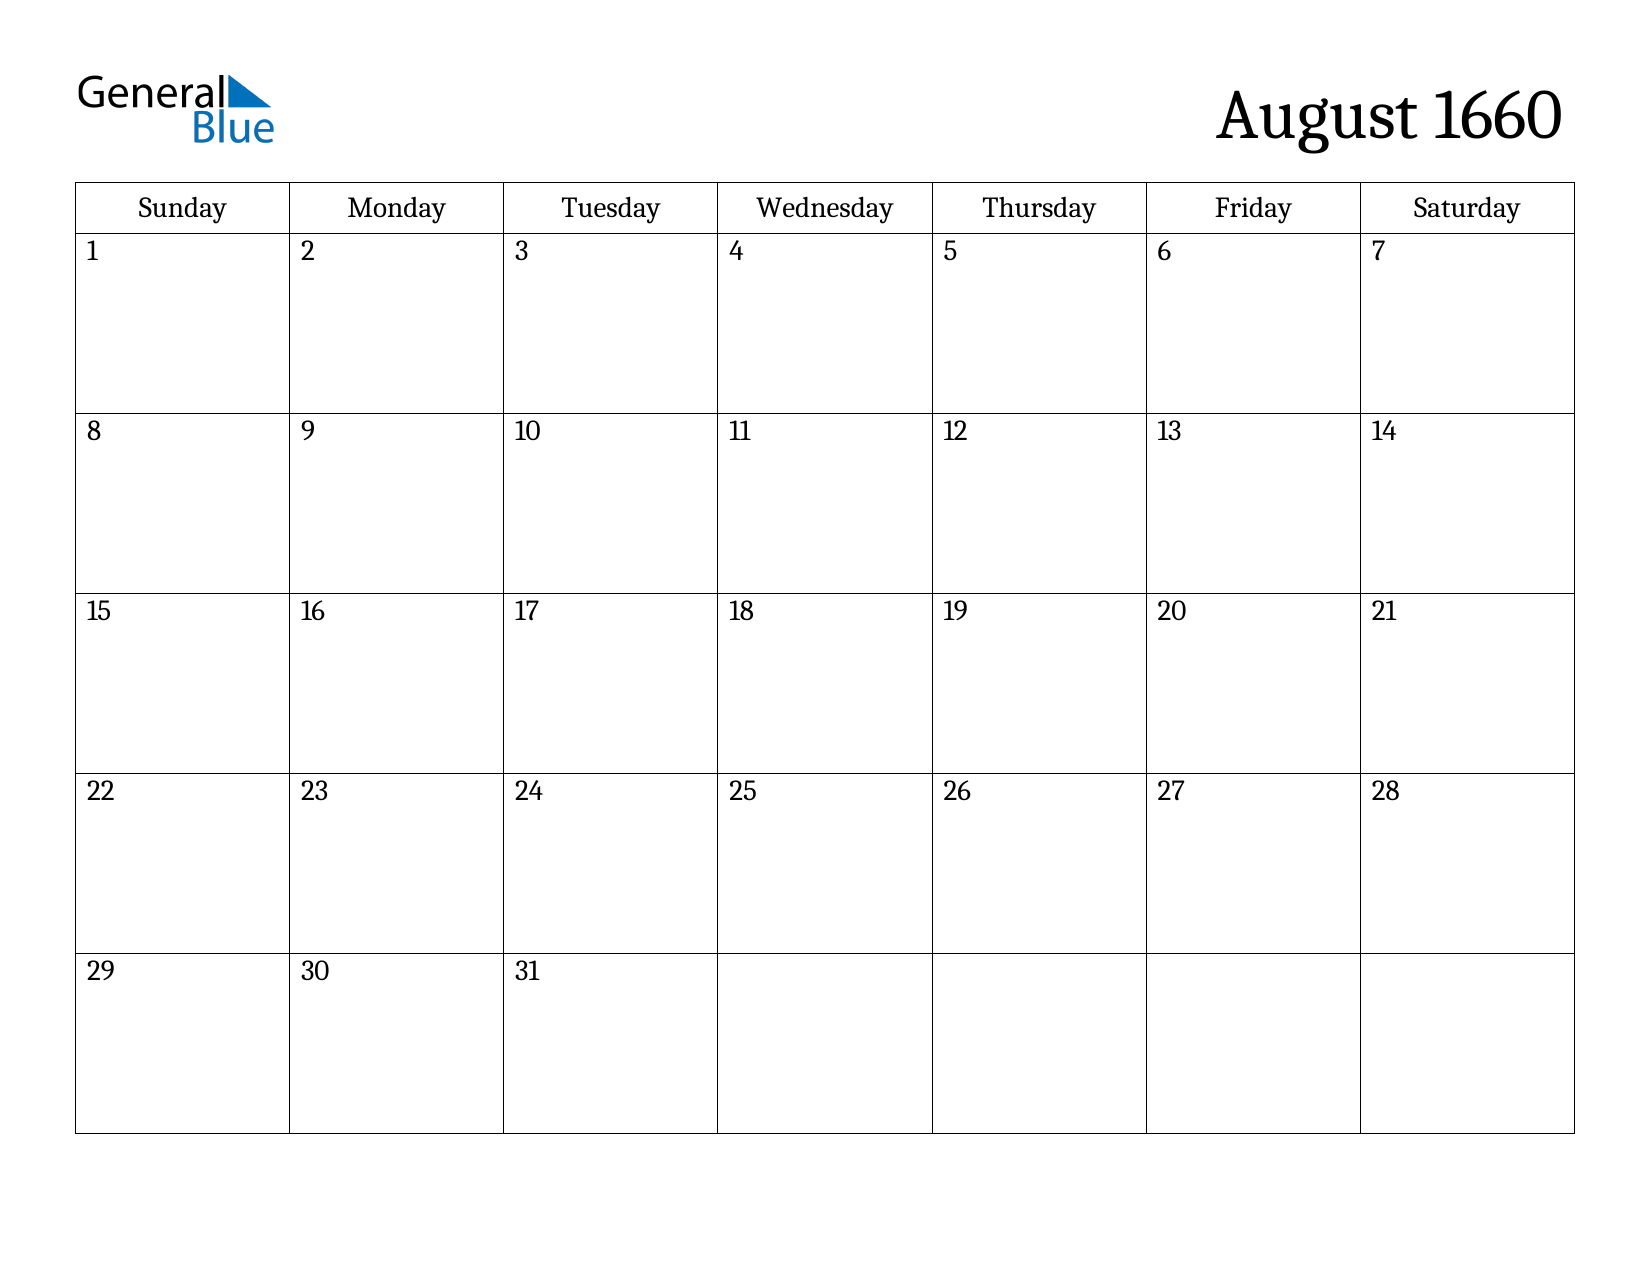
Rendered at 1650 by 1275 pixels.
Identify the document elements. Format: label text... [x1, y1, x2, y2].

table_cell [76, 808, 289, 953]
table_header [76, 75, 503, 182]
table_cell [290, 627, 503, 773]
table_cell 9 [290, 414, 503, 447]
table_cell [933, 988, 1146, 1133]
table_cell [290, 808, 503, 953]
table_cell [290, 267, 503, 413]
table_cell 6 [1147, 234, 1360, 267]
table_cell [1147, 808, 1360, 953]
table_cell [504, 448, 717, 593]
table_cell 24 [504, 774, 717, 807]
table_cell [718, 448, 932, 593]
table_cell [718, 988, 932, 1133]
table_cell [504, 808, 717, 953]
table_cell Sunday [76, 183, 289, 233]
table_cell [1361, 627, 1574, 773]
table_cell Saturday [1361, 183, 1574, 233]
table_cell 3 [504, 234, 717, 267]
table_cell [1147, 627, 1360, 773]
table_cell 5 [933, 234, 1146, 267]
table_cell [933, 448, 1146, 593]
table_cell [1361, 988, 1574, 1133]
table_cell [290, 448, 503, 593]
table_cell [76, 627, 289, 773]
table_cell 26 [933, 774, 1146, 807]
table_cell 7 [1361, 234, 1574, 267]
table_cell [1361, 267, 1574, 413]
table_cell [718, 954, 932, 987]
table_cell [1147, 954, 1360, 987]
table_cell [718, 627, 932, 773]
table_cell [718, 808, 932, 953]
table_cell 4 [718, 234, 932, 267]
table_cell [76, 448, 289, 593]
table_cell 29 [76, 954, 289, 987]
table_cell [1147, 448, 1360, 593]
table_cell [290, 988, 503, 1133]
table_cell [933, 954, 1146, 987]
table_cell 20 [1147, 594, 1360, 627]
table_cell 30 [290, 954, 503, 987]
table_cell 31 [504, 954, 717, 987]
table_cell 28 [1361, 774, 1574, 807]
table_cell Tuesday [504, 183, 717, 233]
table_cell 22 [76, 774, 289, 807]
table_cell 18 [718, 594, 932, 627]
table_cell 25 [718, 774, 932, 807]
table_cell [933, 808, 1146, 953]
table_cell 21 [1361, 594, 1574, 627]
table_cell [76, 988, 289, 1133]
table_cell [504, 988, 717, 1133]
table_cell 16 [290, 594, 503, 627]
table_cell 13 [1147, 414, 1360, 447]
table_cell 8 [76, 414, 289, 447]
table_cell 10 [504, 414, 717, 447]
table_cell 1 [76, 234, 289, 267]
table_cell [1361, 954, 1574, 987]
table_cell [933, 267, 1146, 413]
table_cell Wednesday [718, 183, 932, 233]
table_cell [933, 627, 1146, 773]
table_cell 27 [1147, 774, 1360, 807]
table_cell [1147, 267, 1360, 413]
table_cell 2 [290, 234, 503, 267]
table_cell [1147, 988, 1360, 1133]
table_cell Friday [1147, 183, 1360, 233]
table_cell 19 [933, 594, 1146, 627]
table_cell Thursday [933, 183, 1146, 233]
table_cell [504, 627, 717, 773]
table_cell 14 [1361, 414, 1574, 447]
table_header August 1660 [504, 75, 1574, 182]
table_cell [76, 267, 289, 413]
table_cell [1361, 808, 1574, 953]
table_cell [504, 267, 717, 413]
picture [78, 75, 274, 143]
table_cell 12 [933, 414, 1146, 447]
table_cell [718, 267, 932, 413]
table_cell [1361, 448, 1574, 593]
table_cell 11 [718, 414, 932, 447]
table_cell 15 [76, 594, 289, 627]
table_cell 23 [290, 774, 503, 807]
table_cell Monday [290, 183, 503, 233]
table_cell 17 [504, 594, 717, 627]
